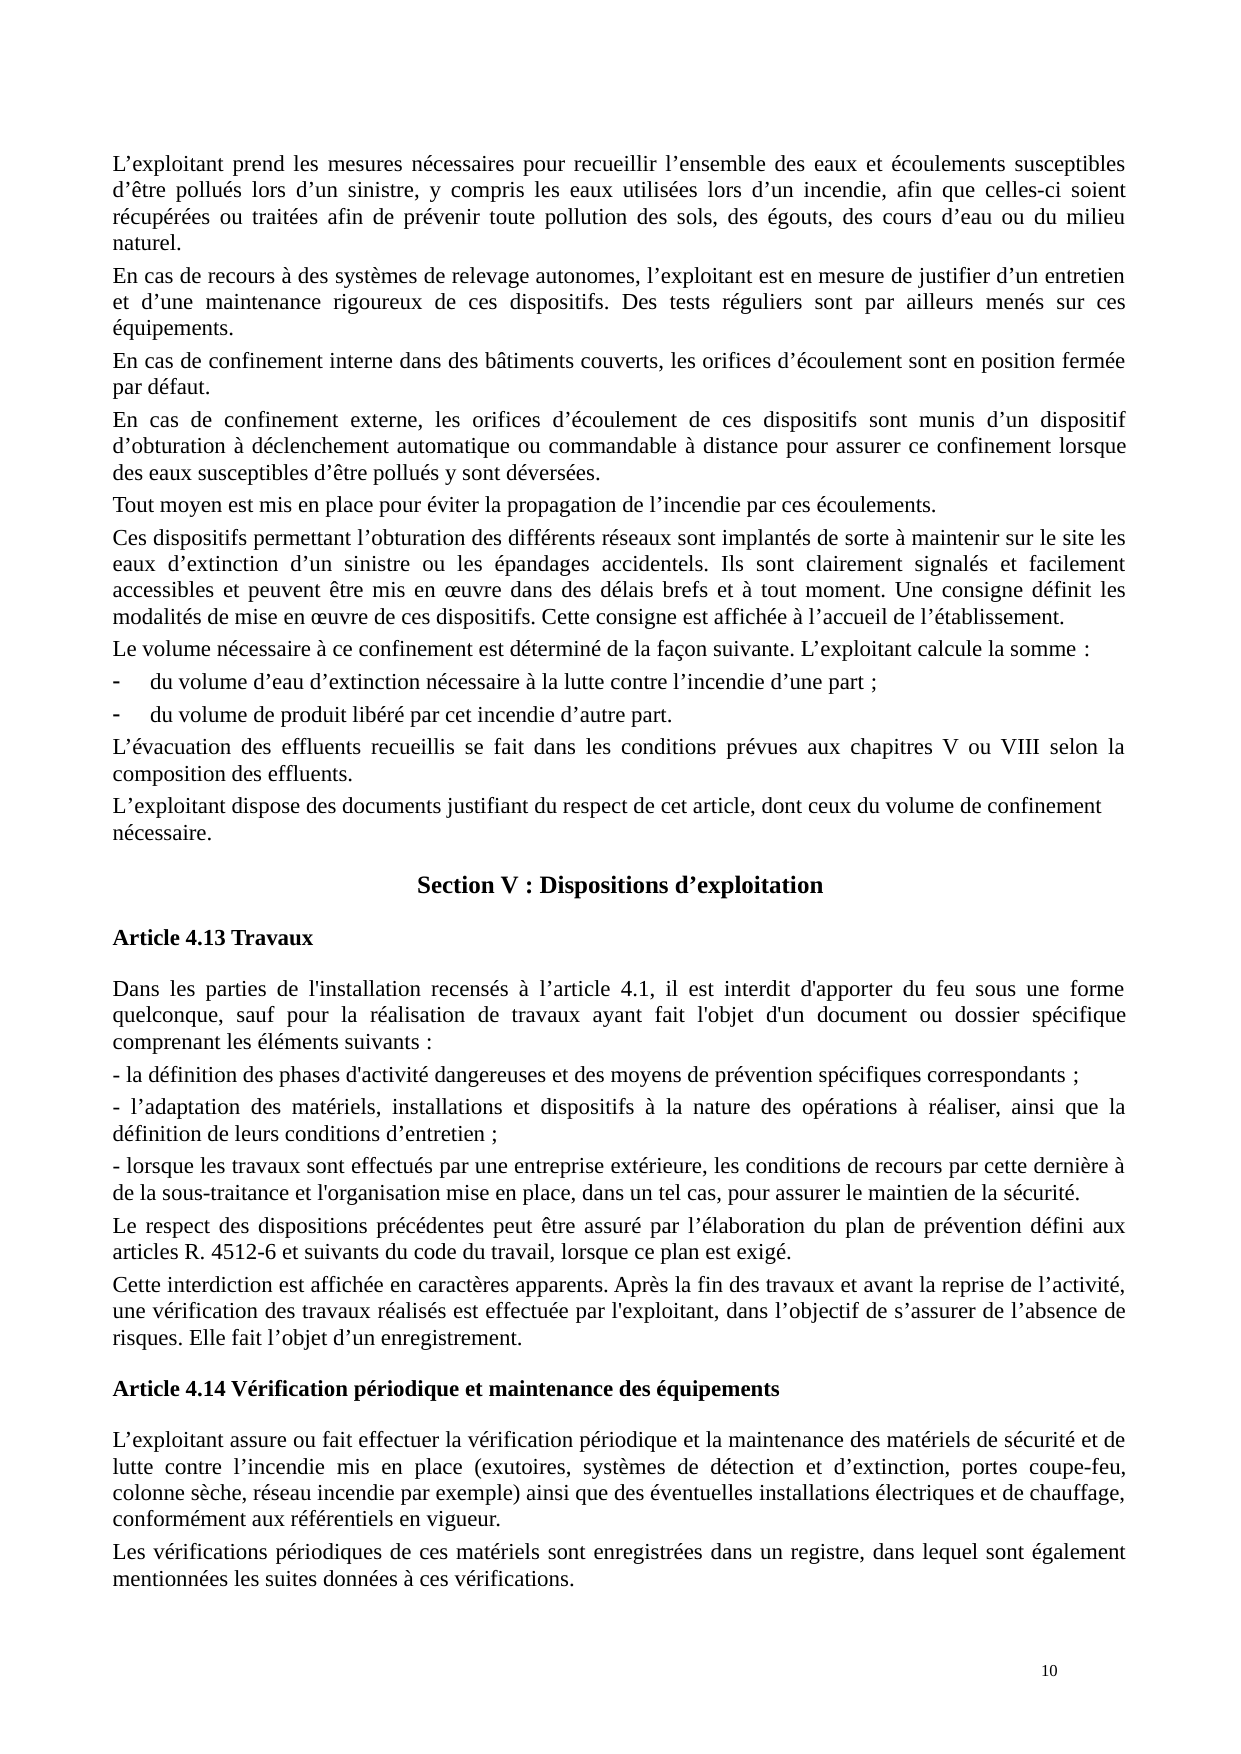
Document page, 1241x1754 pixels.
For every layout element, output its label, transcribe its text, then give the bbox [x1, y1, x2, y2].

text L’évacuation des effluents recueillis se fait dans les conditions prévues aux chapitres V ou VIII selon la composition des effluents. [112, 733, 1128, 786]
text L’exploitant assure ou fait effectuer la vérification périodique et la maintenance des matériels de sécurité et de lutte contre l’incendie mis en place (exutoires, systèmes de détection et d’extinction, portes coupe-feu, colonne sèche, réseau incendie par exemple) ainsi que des éventuelles installations électriques et de chauffage, conformément aux référentiels en vigueur. [112, 1426, 1128, 1532]
text Dans les parties de l'installation recensés à l’article 4.1, il est interdit d'apporter du feu sous une forme quelconque, sauf pour la réalisation de travaux ayant fait l'objet d'un document ou dossier spécifique comprenant les éléments suivants : [112, 975, 1128, 1054]
list du volume d’eau d’extinction nécessaire à la lutte contre l’incendie d’une part ; [112, 668, 1128, 694]
text - la définition des phases d'activité dangereuses et des moyens de prévention spécifiques correspondants ; [112, 1061, 1128, 1087]
text Ces dispositifs permettant l’obturation des différents réseaux sont implantés de sorte à maintenir sur le site les eaux d’extinction d’un sinistre ou les épandages accidentels. Ils sont clairement signalés et facilement accessibles et peuvent être mis en œuvre dans des délais brefs et à tout moment. Une consigne définit les modalités de mise en œuvre de ces dispositifs. Cette consigne est affichée à l’accueil de l’établissement. [112, 524, 1128, 629]
text En cas de recours à des systèmes de relevage autonomes, l’exploitant est en mesure de justifier d’un entretien et d’une maintenance rigoureux de ces dispositifs. Des tests réguliers sont par ailleurs menés sur ces équipements. [112, 262, 1128, 341]
text Le respect des dispositions précédentes peut être assuré par l’élaboration du plan de prévention défini aux articles R. 4512-6 et suivants du code du travail, lorsque ce plan est exigé. [112, 1212, 1128, 1264]
text Les vérifications périodiques de ces matériels sont enregistrées dans un registre, dans lequel sont également mentionnées les suites données à ces vérifications. [112, 1538, 1128, 1591]
list du volume de produit libéré par cet incendie d’autre part. [112, 701, 1128, 727]
text Tout moyen est mis en place pour éviter la propagation de l’incendie par ces écoulements. [112, 491, 1128, 518]
text Article 4.13 Travaux [112, 924, 1128, 950]
text L’exploitant dispose des documents justifiant du respect de cet article, dont ceux du volume de confinement nécessaire. [112, 792, 1128, 845]
text En cas de confinement interne dans des bâtiments couverts, les orifices d’écoulement sont en position fermée par défaut. [112, 347, 1128, 400]
text Le volume nécessaire à ce confinement est déterminé de la façon suivante. L’exploitant calcule la somme : [112, 636, 1128, 662]
text - lorsque les travaux sont effectués par une entreprise extérieure, les conditions de recours par cette dernière à de la sous-traitance et l'organisation mise en place, dans un tel cas, pour assurer le maintien de la sécurité. [112, 1153, 1128, 1205]
text En cas de confinement externe, les orifices d’écoulement de ces dispositifs sont munis d’un dispositif d’obturation à déclenchement automatique ou commandable à distance pour assurer ce confinement lorsque des eaux susceptibles d’être pollués y sont déversées. [112, 406, 1128, 485]
text Cette interdiction est affichée en caractères apparents. Après la fin des travaux et avant la reprise de l’activité, une vérification des travaux réalisés est effectuée par l'exploitant, dans l’objectif de s’assurer de l’absence de risques. Elle fait l’objet d’un enregistrement. [112, 1271, 1128, 1350]
text - l’adaptation des matériels, installations et dispositifs à la nature des opérations à réaliser, ainsi que la définition de leurs conditions d’entretien ; [112, 1093, 1128, 1146]
text Article 4.14 Vérification périodique et maintenance des équipements [112, 1375, 1128, 1401]
text Section V : Dispositions d’exploitation [112, 870, 1128, 899]
text L’exploitant prend les mesures nécessaires pour recueillir l’ensemble des eaux et écoulements susceptibles d’être pollués lors d’un sinistre, y compris les eaux utilisées lors d’un incendie, afin que celles-ci soient récupérées ou traitées afin de prévenir toute pollution des sols, des égouts, des cours d’eau ou du milieu naturel. [112, 150, 1128, 255]
